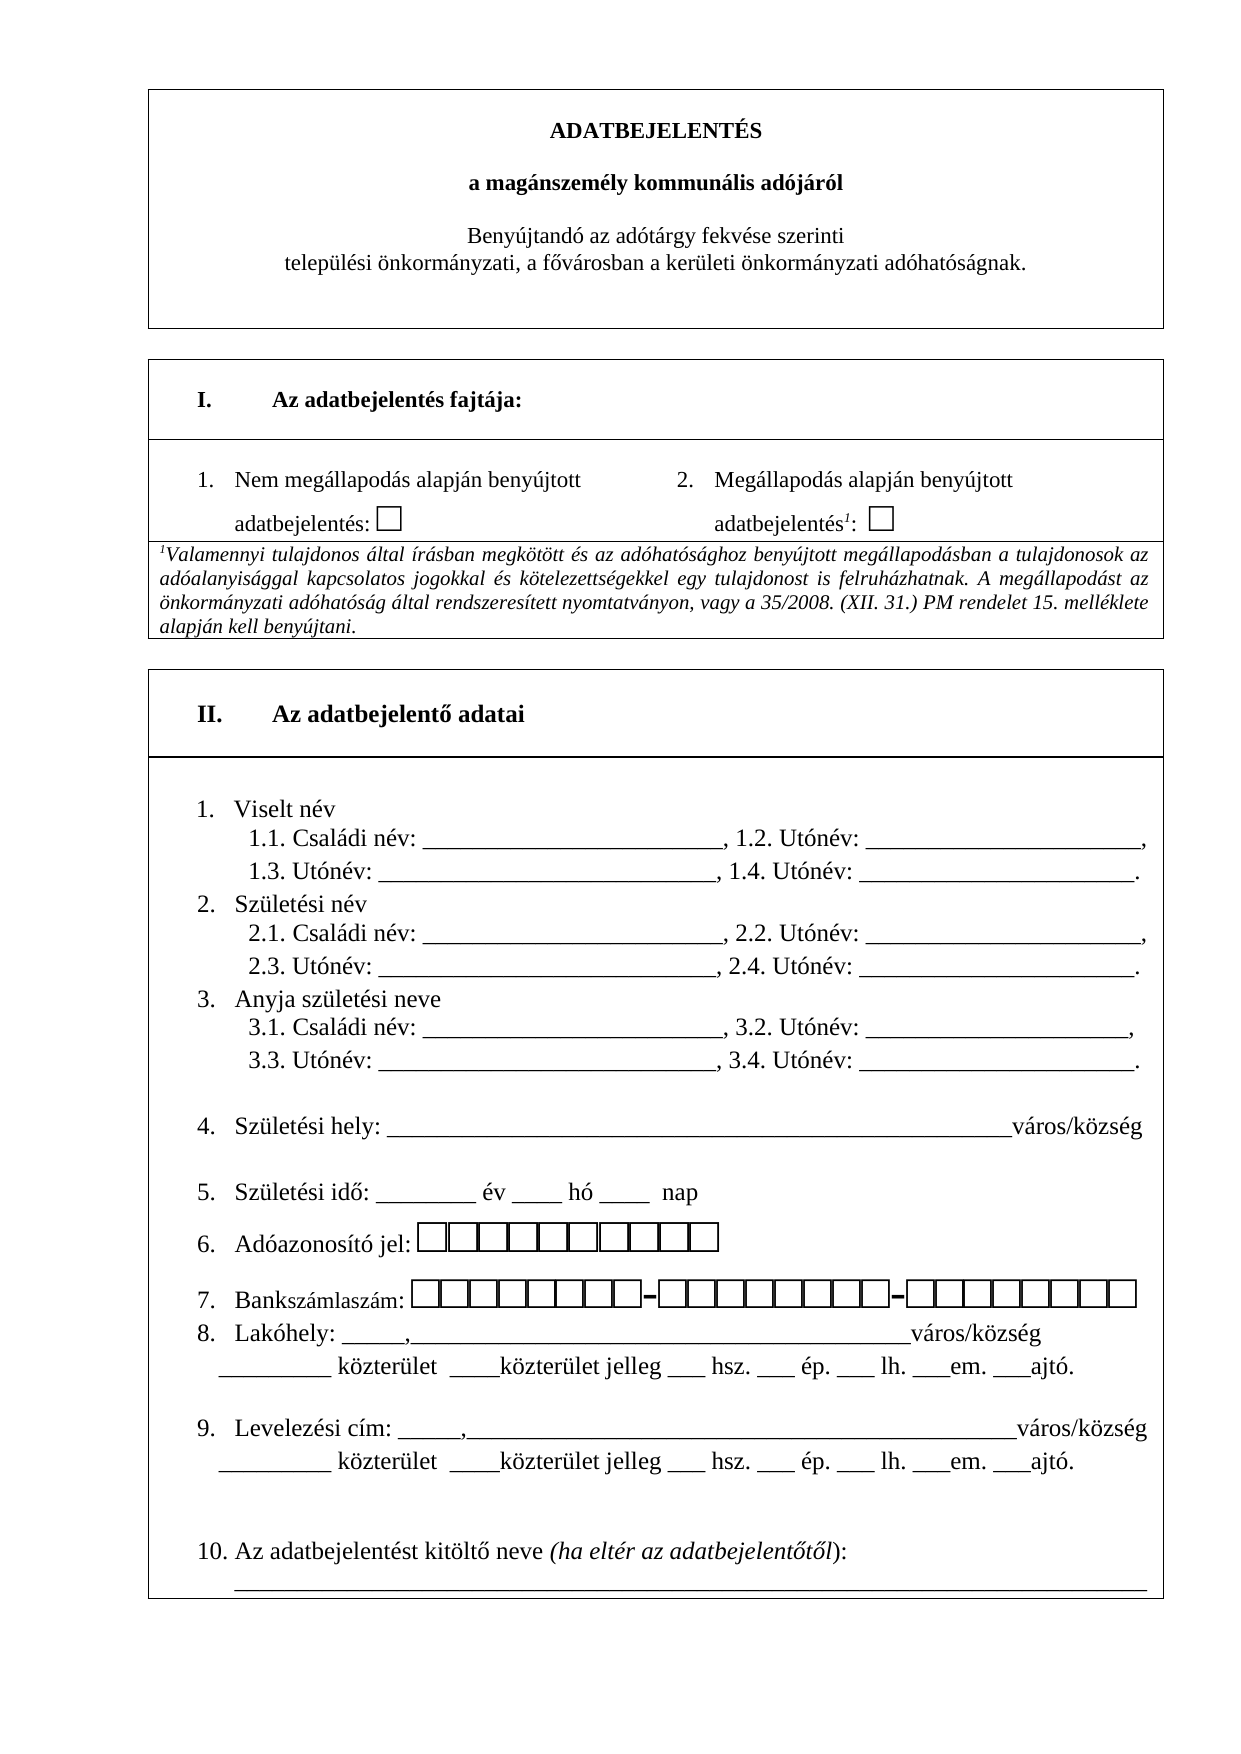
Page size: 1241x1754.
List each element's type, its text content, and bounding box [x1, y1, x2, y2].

table_cell Megállapodás alapján benyújtott adatbejelentés1: □ [628, 440, 1163, 541]
table_header Az adatbejelentés fajtája: [149, 360, 1163, 439]
table_cell Nem megállapodás alapján benyújtott adatbejelentés: □ [149, 440, 628, 541]
table_cell 1Valamennyi tulajdonos által írásban megkötött és az adóhatósághoz benyújtott megállapodásban a tulajdonosok az adóalanyisággal kapcsolatos jogokkal és kötelezettségekkel egy tulajdonost is felruházhatnak. A megállapodást az önkormányzati adóhatóság által rendszeresített nyomtatványon, vagy a 35/2008. (XII. 31.) PM rendelet 15. melléklete alapján kell benyújtani. [149, 542, 1163, 638]
table_header Az adatbejelentő adatai [149, 670, 1163, 756]
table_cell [149, 758, 1163, 1598]
table_header ADATBEJELENTÉS a magánszemély kommunális adójáról Benyújtandó az adótárgy fekvése szerinti települési önkormányzati, a fővárosban a kerületi önkormányzati adóhatóságnak. [149, 90, 1163, 328]
